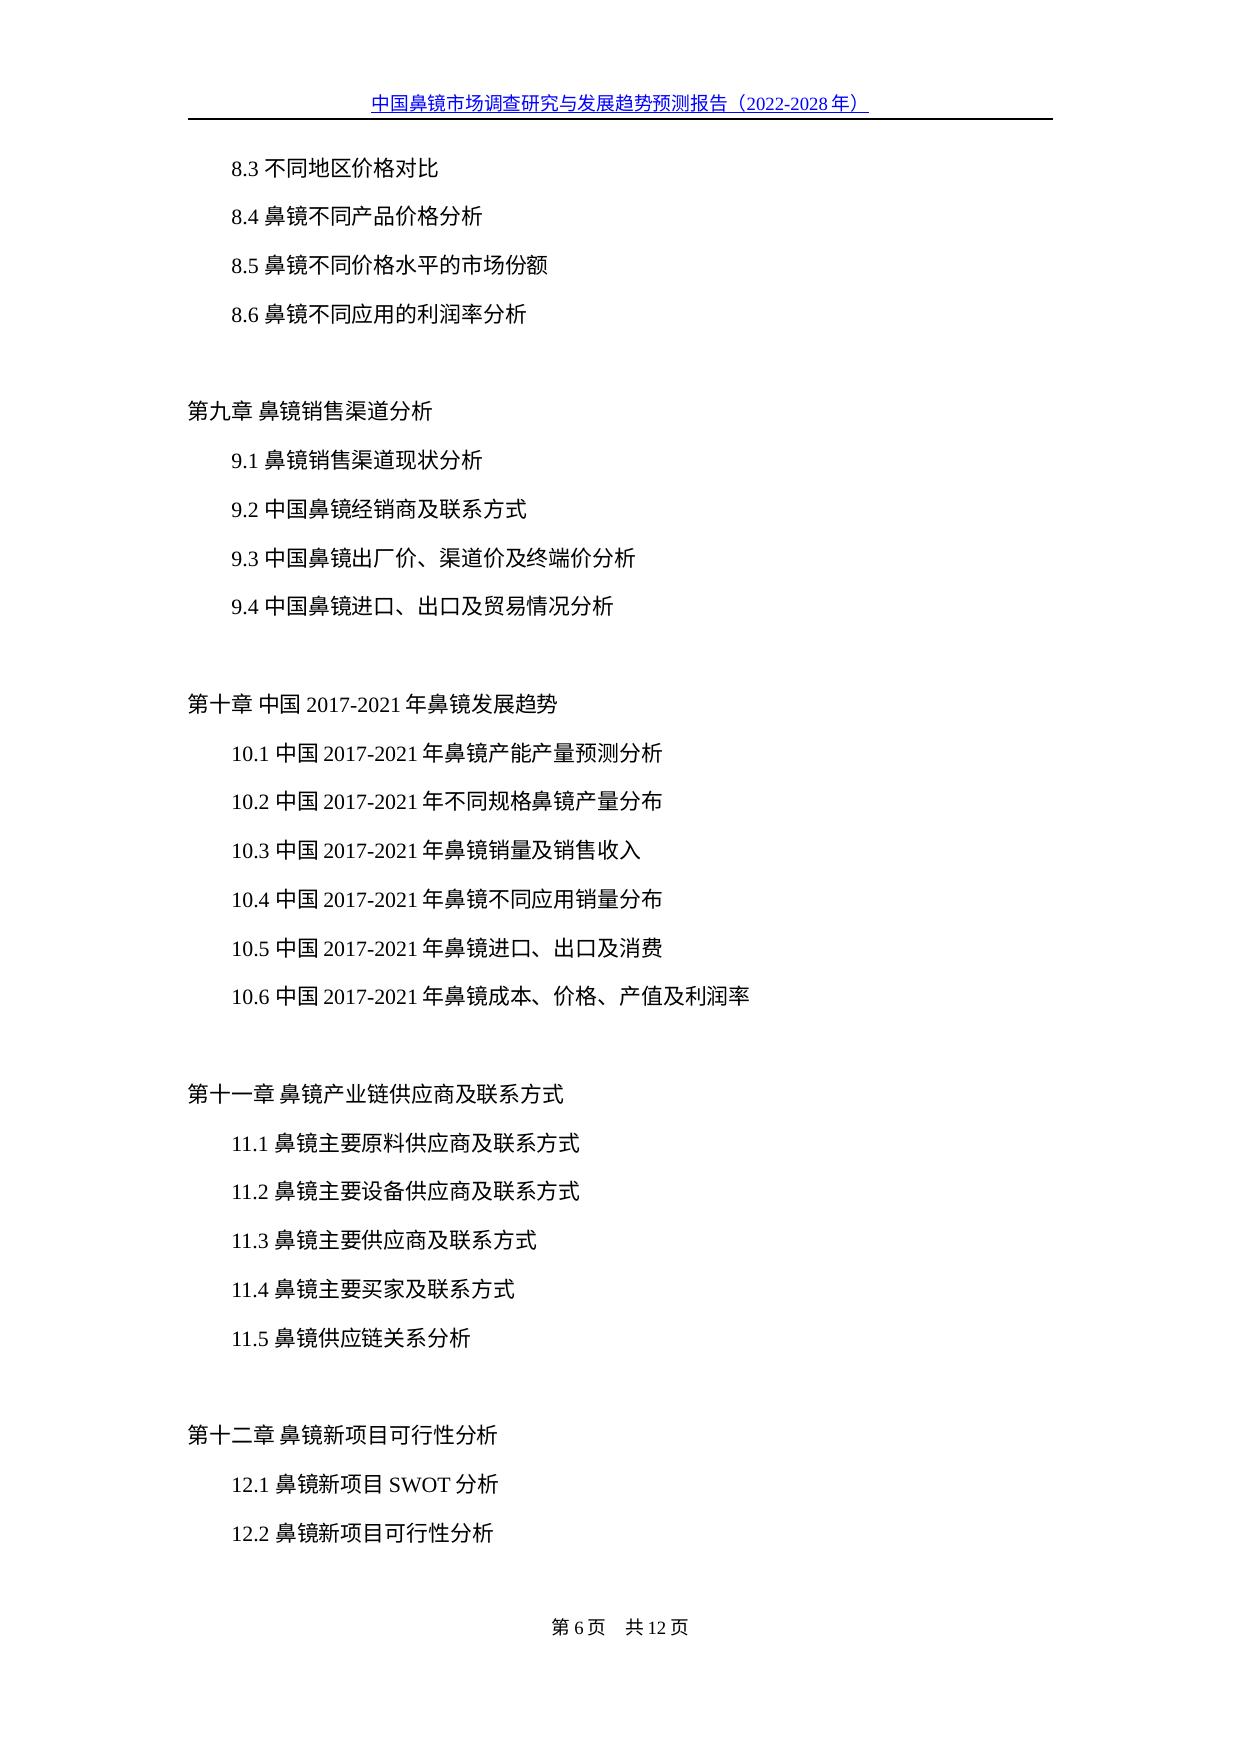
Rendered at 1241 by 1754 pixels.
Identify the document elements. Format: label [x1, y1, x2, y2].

text [187, 150, 1053, 1548]
